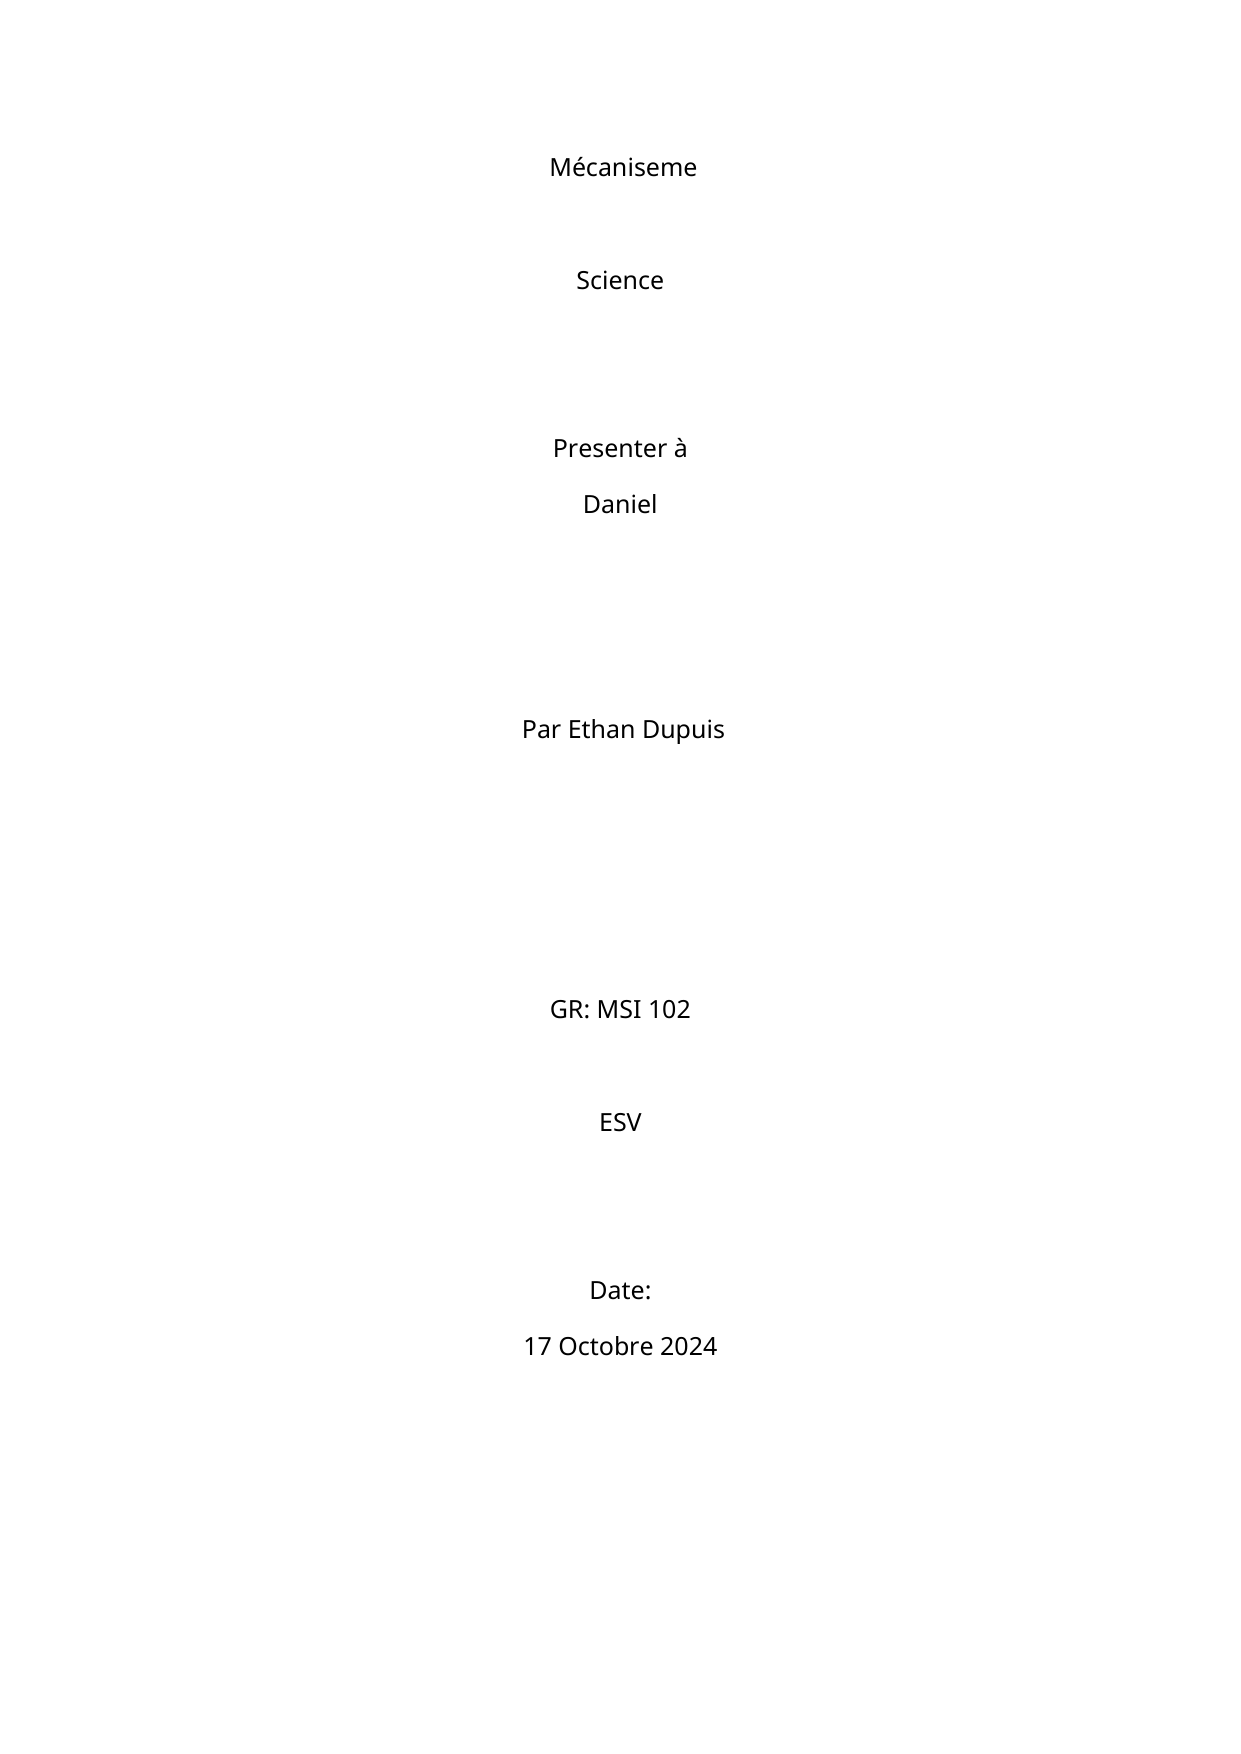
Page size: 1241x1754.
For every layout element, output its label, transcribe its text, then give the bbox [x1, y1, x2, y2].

text Date: [150, 1273, 1090, 1307]
text GR: MSI 102 [150, 992, 1090, 1026]
text Presenter à [150, 431, 1090, 465]
text 17 Octobre 2024 [150, 1329, 1090, 1363]
text Science [150, 262, 1090, 296]
text Par Ethan Dupuis [150, 711, 1090, 746]
text ESV [150, 1104, 1090, 1138]
text Daniel [150, 487, 1090, 521]
text Mécaniseme [150, 150, 1090, 184]
